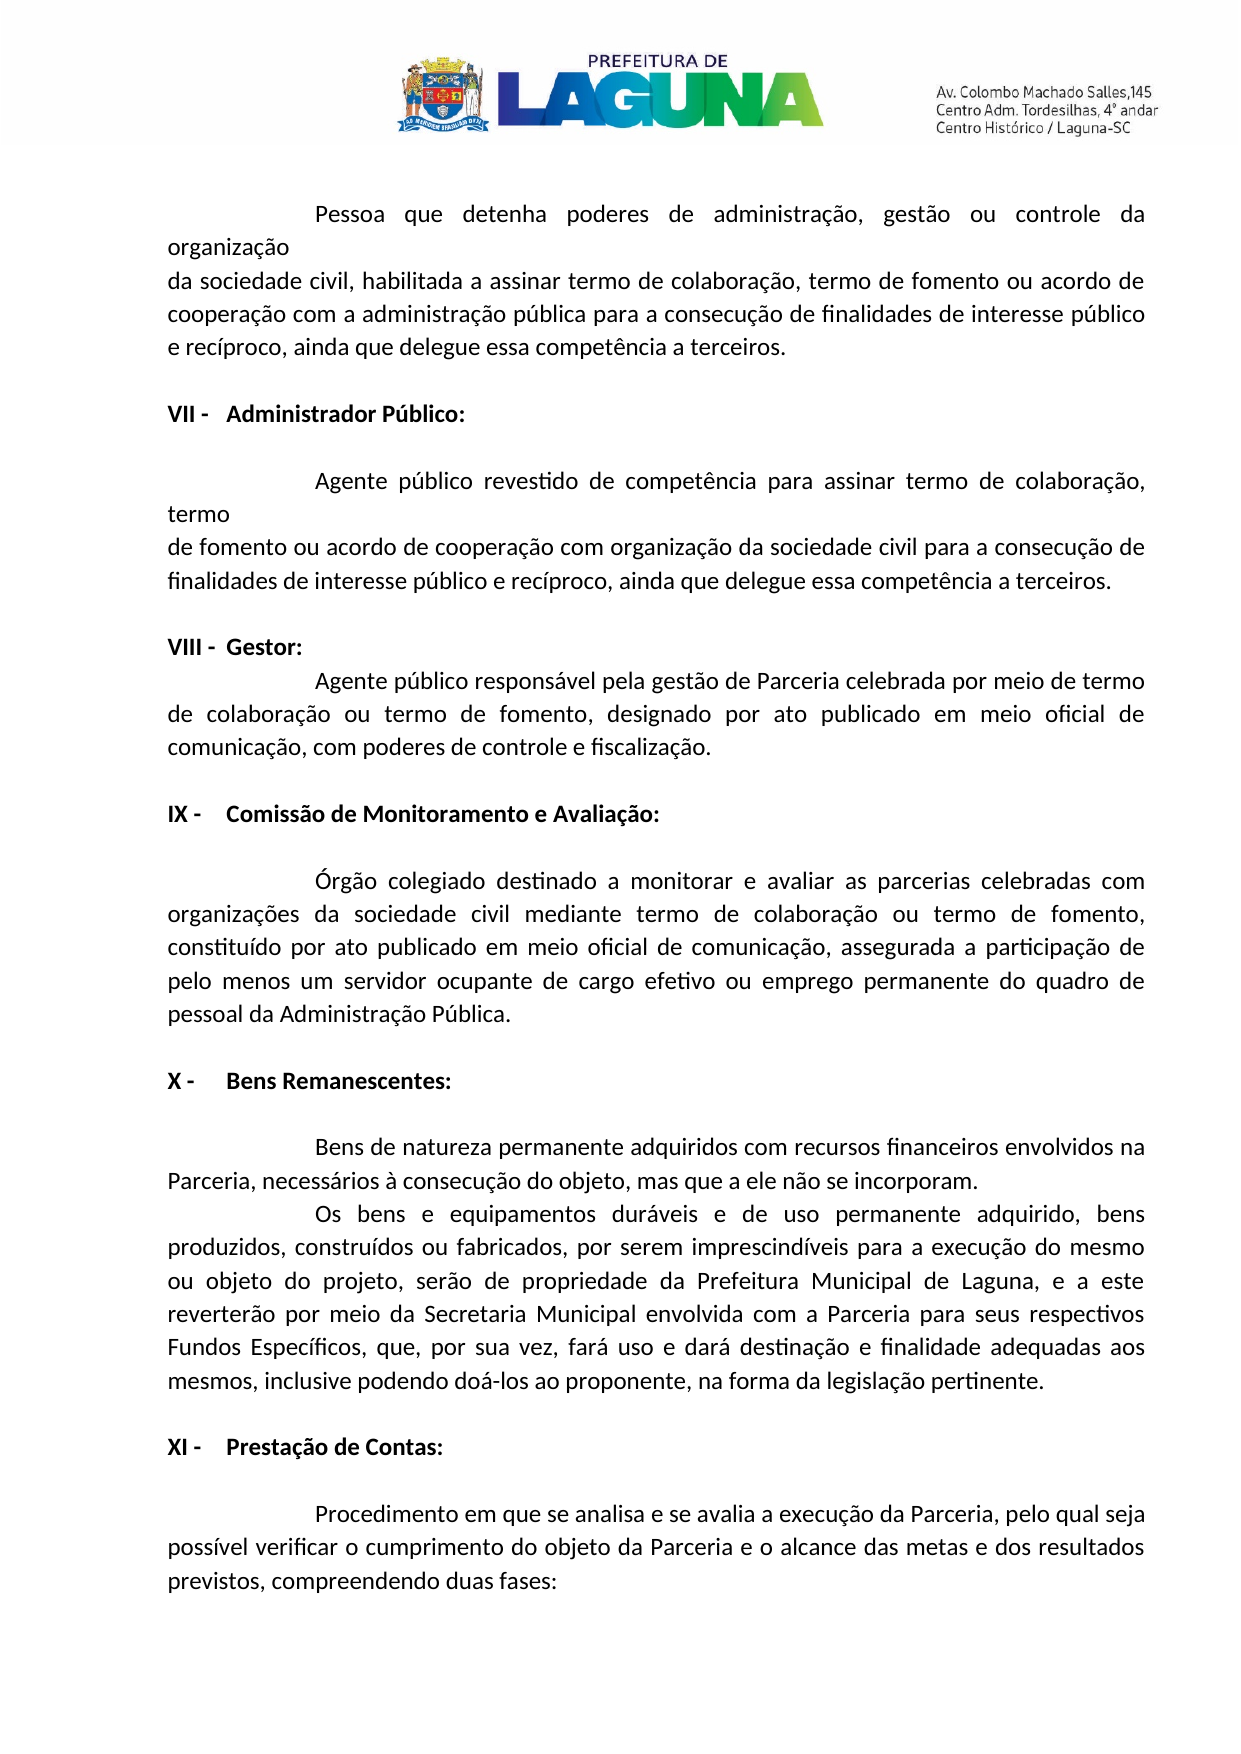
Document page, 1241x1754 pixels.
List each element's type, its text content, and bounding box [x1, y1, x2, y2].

list Prestação de Contas: [167, 1429, 1146, 1462]
text Procedimento em que se analisa e se avalia a execução da Parceria, pelo qual seja possível verificar o cumprimento do objeto da Parceria e o alcance das metas e dos resultados previstos, compreendendo duas fases: [167, 1496, 1146, 1596]
text Órgão colegiado destinado a monitorar e avaliar as parcerias celebradas com organizações da sociedade civil mediante termo de colaboração ou termo de fomento, constituído por ato publicado em meio oficial de comunicação, assegurada a participação de pelo menos um servidor ocupante de cargo efetivo ou emprego permanente do quadro de pessoal da Administração Pública. [167, 862, 1146, 1029]
list Comissão de Monitoramento e Avaliação: [167, 796, 1146, 829]
list Gestor: [167, 629, 1146, 662]
list Bens Remanescentes: [167, 1062, 1146, 1096]
picture [0, 0, 1236, 144]
text Agente público revestido de competência para assinar termo de colaboração, termo de fomento ou acordo de cooperação com organização da sociedade civil para a consecução de finalidades de interesse público e recíproco, ainda que delegue essa competência a terceiros. [167, 462, 1146, 596]
text Bens de natureza permanente adquiridos com recursos financeiros envolvidos na Parceria, necessários à consecução do objeto, mas que a ele não se incorporam. [167, 1129, 1146, 1196]
text Pessoa que detenha poderes de administração, gestão ou controle da organização da sociedade civil, habilitada a assinar termo de colaboração, termo de fomento ou acordo de cooperação com a administração pública para a consecução de finalidades de interesse público e recíproco, ainda que delegue essa competência a terceiros. [167, 196, 1146, 362]
text Agente público responsável pela gestão de Parceria celebrada por meio de termo de colaboração ou termo de fomento, designado por ato publicado em meio oficial de comunicação, com poderes de controle e fiscalização. [167, 662, 1146, 762]
list Administrador Público: [167, 396, 1146, 429]
text Os bens e equipamentos duráveis e de uso permanente adquirido, bens produzidos, construídos ou fabricados, por serem imprescindíveis para a execução do mesmo ou objeto do projeto, serão de propriedade da Prefeitura Municipal de Laguna, e a este reverterão por meio da Secretaria Municipal envolvida com a Parceria para seus respectivos Fundos Específicos, que, por sua vez, fará uso e dará destinação e finalidade adequadas aos mesmos, inclusive podendo doá-los ao proponente, na forma da legislação pertinente. [167, 1196, 1146, 1396]
